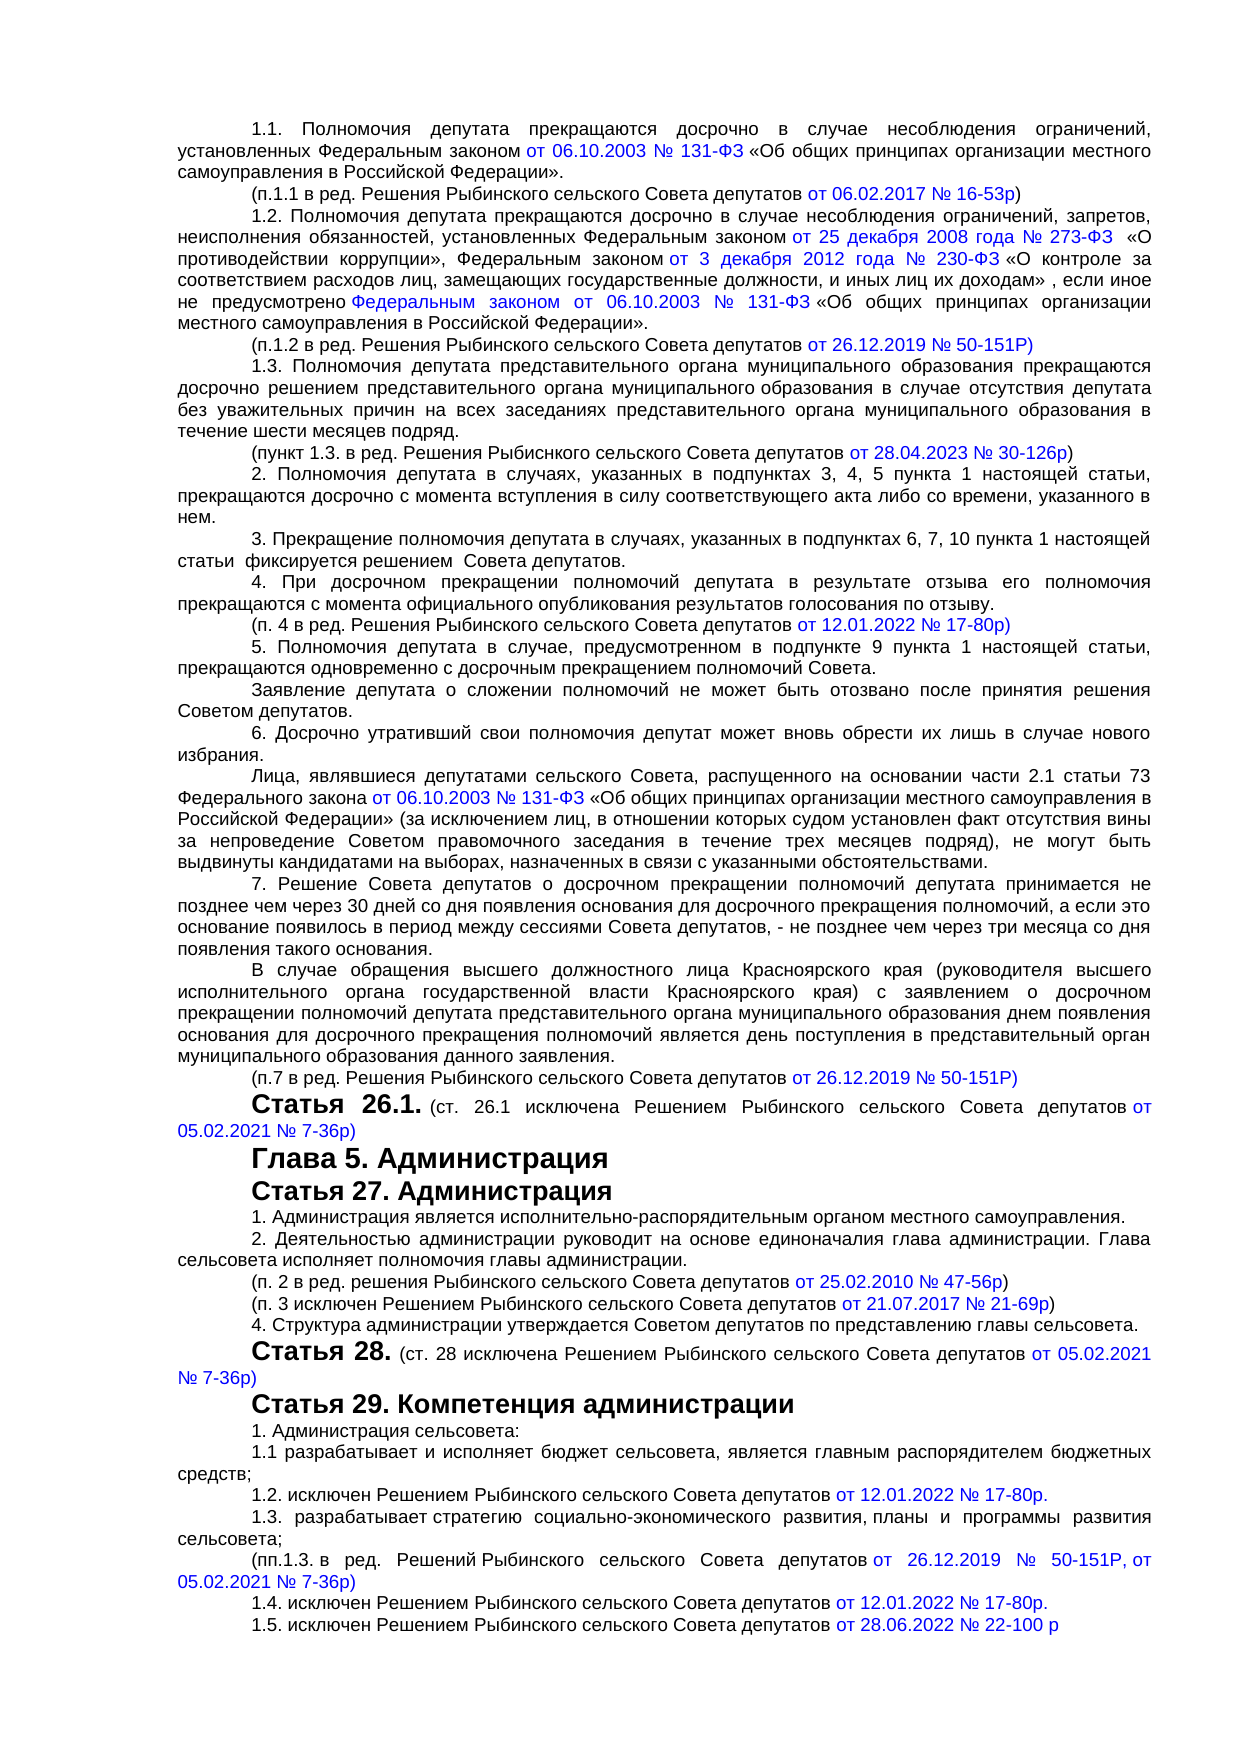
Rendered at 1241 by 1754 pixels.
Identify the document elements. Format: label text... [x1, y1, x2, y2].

text 2. Полномочия депутата в случаях, указанных в подпунктах 3, 4, 5 пункта 1 настоящей статьи, прекращаются досрочно с момента вступления в силу соответствующего акта либо со времени, указанного в нем. [177, 463, 1152, 528]
text 4. При досрочном прекращении полномочий депутата в результате отзыва его полномочия прекращаются с момента официального опубликования результатов голосования по отзыву. [177, 571, 1152, 614]
text 1.3. Полномочия депутата представительного органа муниципального образования прекращаются досрочно решением представительного органа муниципального образования в случае отсутствия депутата без уважительных причин на всех заседаниях представительного органа муниципального образования в течение шести месяцев подряд. [177, 355, 1152, 442]
text (пп.1.3. в ред. Решений Рыбинского сельского Совета депутатов от 26.12.2019 № 50-151Р, от 05.02.2021 № 7-36р) [177, 1549, 1152, 1592]
text 2. Деятельностью администрации руководит на основе единоначалия глава администрации. Глава сельсовета исполняет полномочия главы администрации. [177, 1228, 1152, 1271]
text В случае обращения высшего должностного лица Красноярского края (руководителя высшего исполнительного органа государственной власти Красноярского края) с заявлением о досрочном прекращении полномочий депутата представительного органа муниципального образования днем появления основания для досрочного прекращения полномочий является день поступления в представительный орган муниципального образования данного заявления. [177, 959, 1152, 1067]
text 1.1. Полномочия депутата прекращаются досрочно в случае несоблюдения ограничений, установленных Федеральным законом от 06.10.2003 № 131-ФЗ «Об общих принципах организации местного самоуправления в Российской Федерации». [177, 118, 1152, 183]
text 1.1 разрабатывает и исполняет бюджет сельсовета, является главным распорядителем бюджетных средств; [177, 1441, 1152, 1484]
text 4. Структура администрации утверждается Советом депутатов по представлению главы сельсовета. [177, 1314, 1152, 1335]
text (п.7 в ред. Решения Рыбинского сельского Совета депутатов от 26.12.2019 № 50-151Р) [177, 1067, 1152, 1088]
text (п. 4 в ред. Решения Рыбинского сельского Совета депутатов от 12.01.2022 № 17-80р) [177, 614, 1152, 636]
text 6. Досрочно утративший свои полномочия депутат может вновь обрести их лишь в случае нового избрания. [177, 722, 1152, 765]
text 1.2. исключен Решением Рыбинского сельского Совета депутатов от 12.01.2022 № 17-80р. [177, 1484, 1152, 1506]
text 1.3. разрабатывает стратегию социально-экономического развития, планы и программы развития сельсовета; [177, 1506, 1152, 1549]
text Заявление депутата о сложении полномочий не может быть отозвано после принятия решения Советом депутатов. [177, 679, 1152, 722]
text 1.2. Полномочия депутата прекращаются досрочно в случае несоблюдения ограничений, запретов, неисполнения обязанностей, установленных Федеральным законом от 25 декабря 2008 года № 273-ФЗ «О противодействии коррупции», Федеральным законом от 3 декабря 2012 года № 230-ФЗ «О контроле за соответствием расходов лиц, замещающих государственные должности, и иных лиц их доходам» , если иное не предусмотрено Федеральным законом от 06.10.2003 № 131-ФЗ «Об общих принципах организации местного самоуправления в Российской Федерации». [177, 204, 1152, 334]
text (п.1.1 в ред. Решения Рыбинского сельского Совета депутатов от 06.02.2017 № 16-53р) [177, 183, 1152, 204]
text Статья 26.1. (ст. 26.1 исключена Решением Рыбинского сельского Совета депутатов от 05.02.2021 № 7-36р) [177, 1088, 1152, 1141]
text Статья 28. (ст. 28 исключена Решением Рыбинского сельского Совета депутатов от 05.02.2021 № 7-36р) [177, 1335, 1152, 1388]
text (пункт 1.3. в ред. Решения Рыбиснкого сельского Совета депутатов от 28.04.2023 № 30-126р) [177, 442, 1152, 463]
text 1. Администрация является исполнительно-распорядительным органом местного самоуправления. [177, 1206, 1152, 1228]
text 1.5. исключен Решением Рыбинского сельского Совета депутатов от 28.06.2022 № 22-100 р [177, 1613, 1152, 1635]
text Лица, являвшиеся депутатами сельского Совета, распущенного на основании части 2.1 статьи 73 Федерального закона от 06.10.2003 № 131-ФЗ «Об общих принципах организации местного самоуправления в Российской Федерации» (за исключением лиц, в отношении которых судом установлен факт отсутствия вины за непроведение Советом правомочного заседания в течение трех месяцев подряд), не могут быть выдвинуты кандидатами на выборах, назначенных в связи с указанными обстоятельствами. [177, 765, 1152, 873]
text Статья 27. Администрация [177, 1175, 1152, 1206]
text 3. Прекращение полномочия депутата в случаях, указанных в подпунктах 6, 7, 10 пункта 1 настоящей статьи фиксируется решением Совета депутатов. [177, 528, 1152, 571]
text 1. Администрация сельсовета: [177, 1419, 1152, 1441]
text (п. 3 исключен Решением Рыбинского сельского Совета депутатов от 21.07.2017 № 21-69р) [177, 1292, 1152, 1314]
text 7. Решение Совета депутатов о досрочном прекращении полномочий депутата принимается не позднее чем через 30 дней со дня появления основания для досрочного прекращения полномочий, а если это основание появилось в период между сессиями Совета депутатов, - не позднее чем через три месяца со дня появления такого основания. [177, 873, 1152, 959]
text Статья 29. Компетенция администрации [177, 1388, 1152, 1419]
text (п.1.2 в ред. Решения Рыбинского сельского Совета депутатов от 26.12.2019 № 50-151Р) [177, 334, 1152, 355]
text 5. Полномочия депутата в случае, предусмотренном в подпункте 9 пункта 1 настоящей статьи, прекращаются одновременно с досрочным прекращением полномочий Совета. [177, 636, 1152, 679]
text 1.4. исключен Решением Рыбинского сельского Совета депутатов от 12.01.2022 № 17-80р. [177, 1592, 1152, 1613]
text Глава 5. Администрация [177, 1141, 1152, 1175]
text (п. 2 в ред. решения Рыбинского сельского Совета депутатов от 25.02.2010 № 47-56р) [177, 1271, 1152, 1292]
